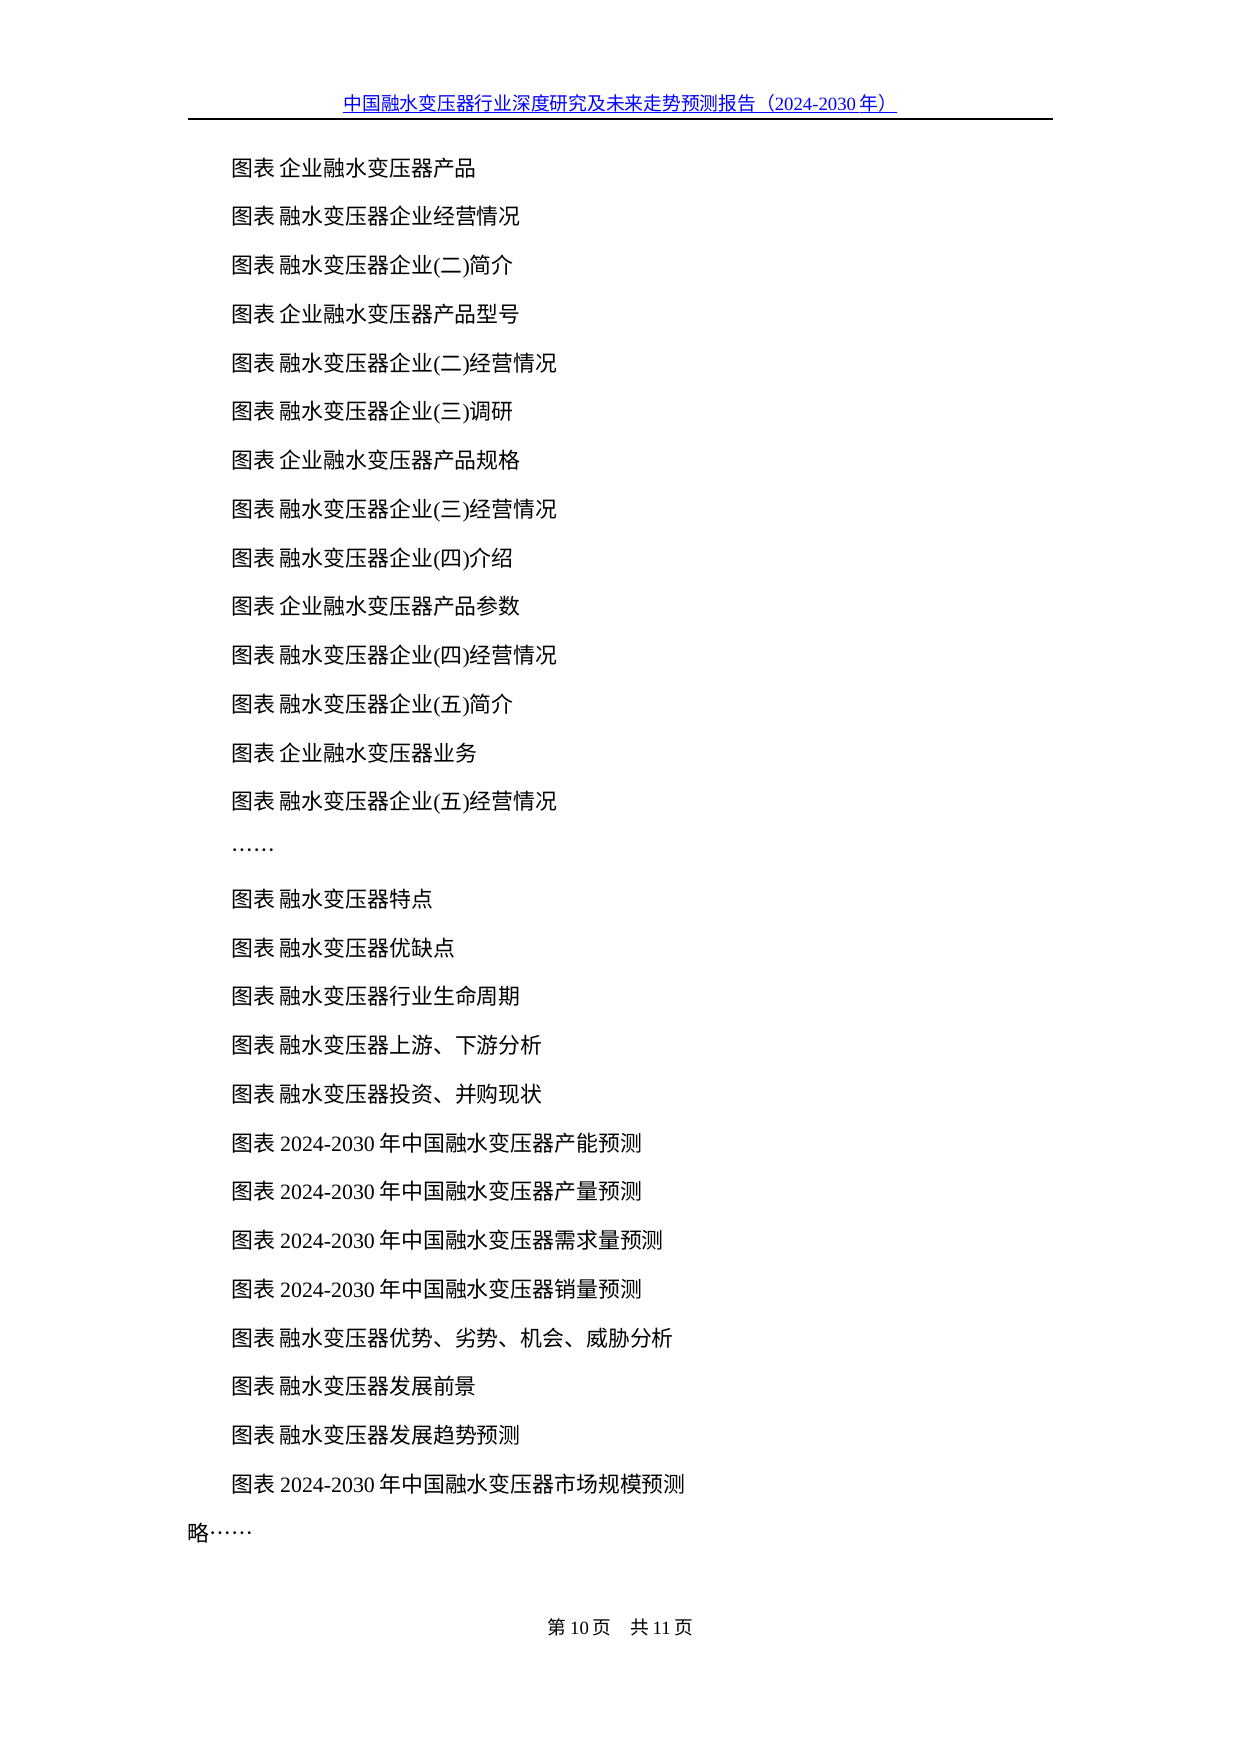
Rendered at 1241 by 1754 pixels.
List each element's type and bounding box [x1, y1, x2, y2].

text [187, 150, 1053, 1548]
